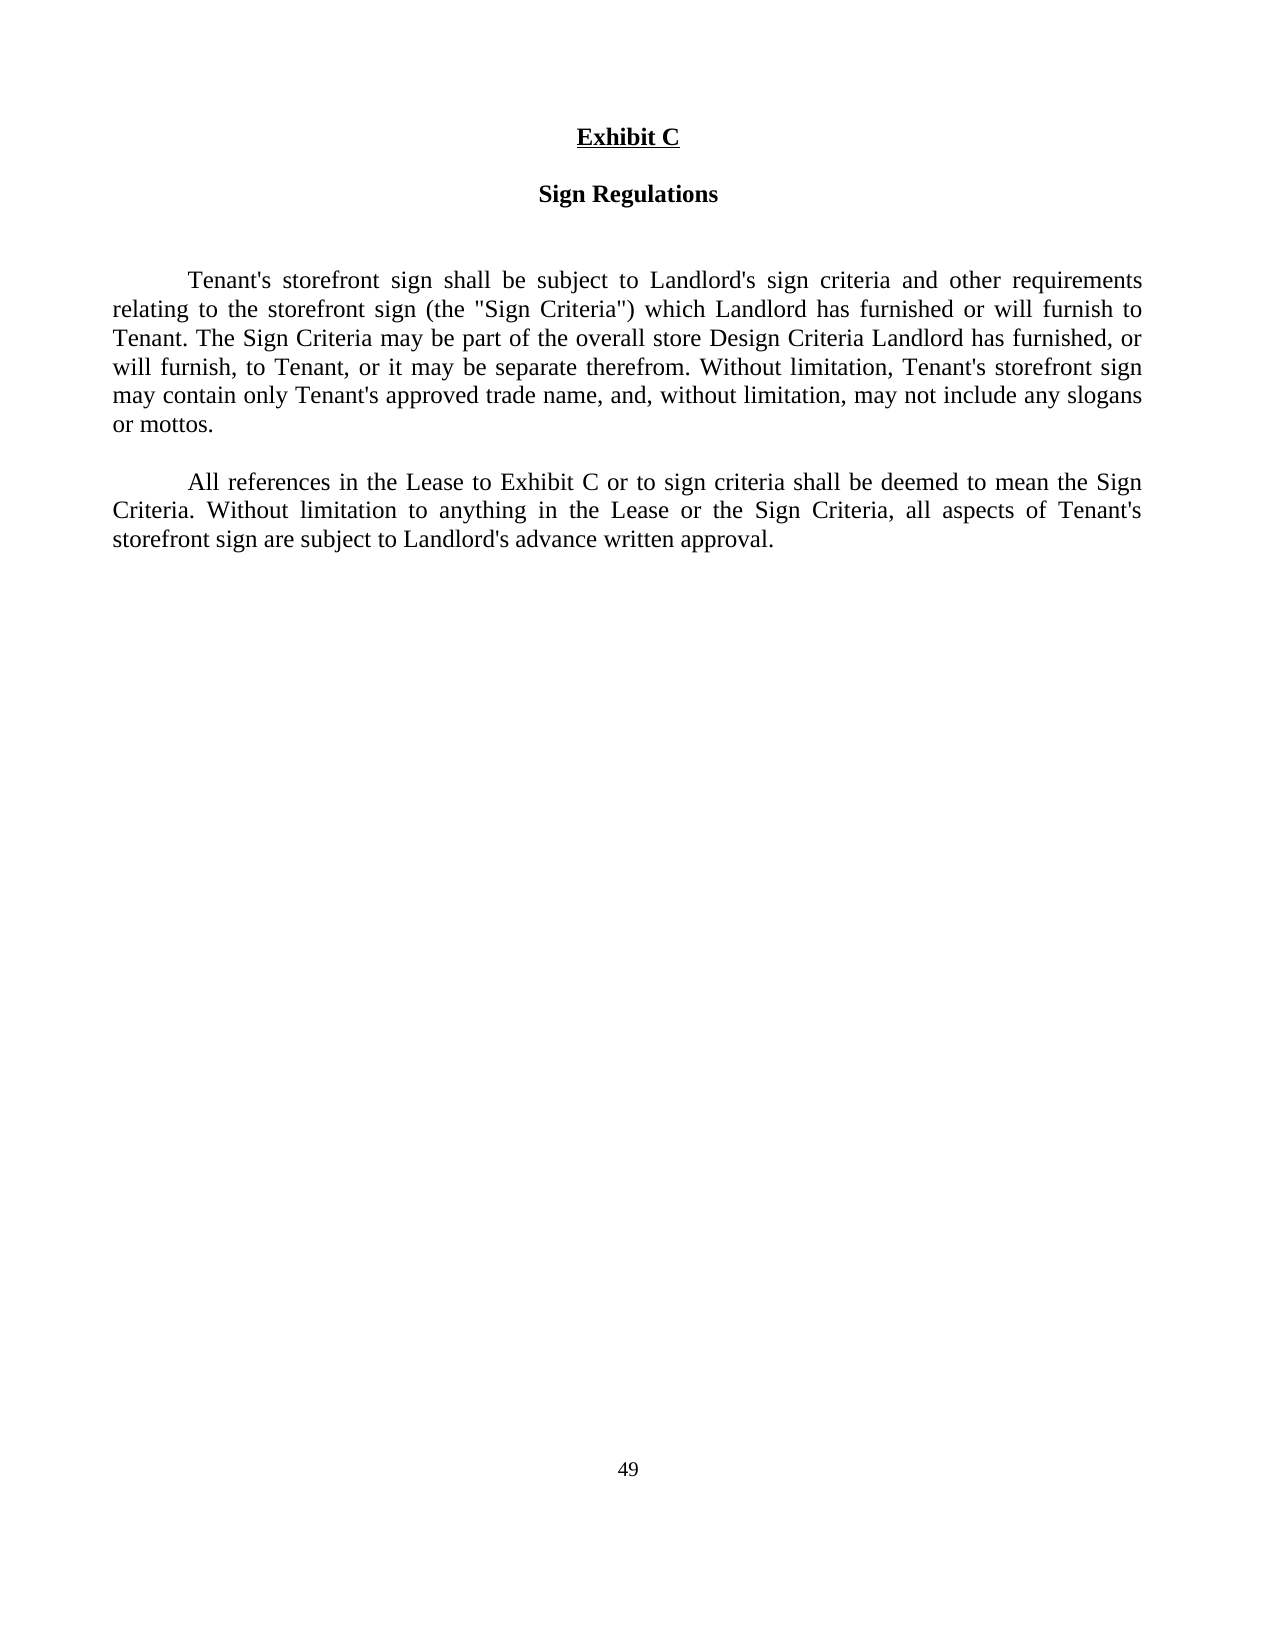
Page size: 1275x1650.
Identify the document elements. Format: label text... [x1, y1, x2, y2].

text All references in the Lease to Exhibit C or to sign criteria shall be deemed to mean the Sign Criteria. Without limitation to anything in the Lease or the Sign Criteria, all aspects of Tenant's storefront sign are subject to Landlord's advance written approval. [112, 467, 1144, 553]
text Tenant's storefront sign shall be subject to Landlord's sign criteria and other requirements relating to the storefront sign (the "Sign Criteria") which Landlord has furnished or will furnish to Tenant. The Sign Criteria may be part of the overall store Design Criteria Landlord has furnished, or will furnish, to Tenant, or it may be separate therefrom. Without limitation, Tenant's storefront sign may contain only Tenant's approved trade name, and, without limitation, may not include any slogans or mottos. [112, 266, 1144, 438]
text Sign Regulations [112, 179, 1144, 208]
text Exhibit C [112, 122, 1144, 151]
